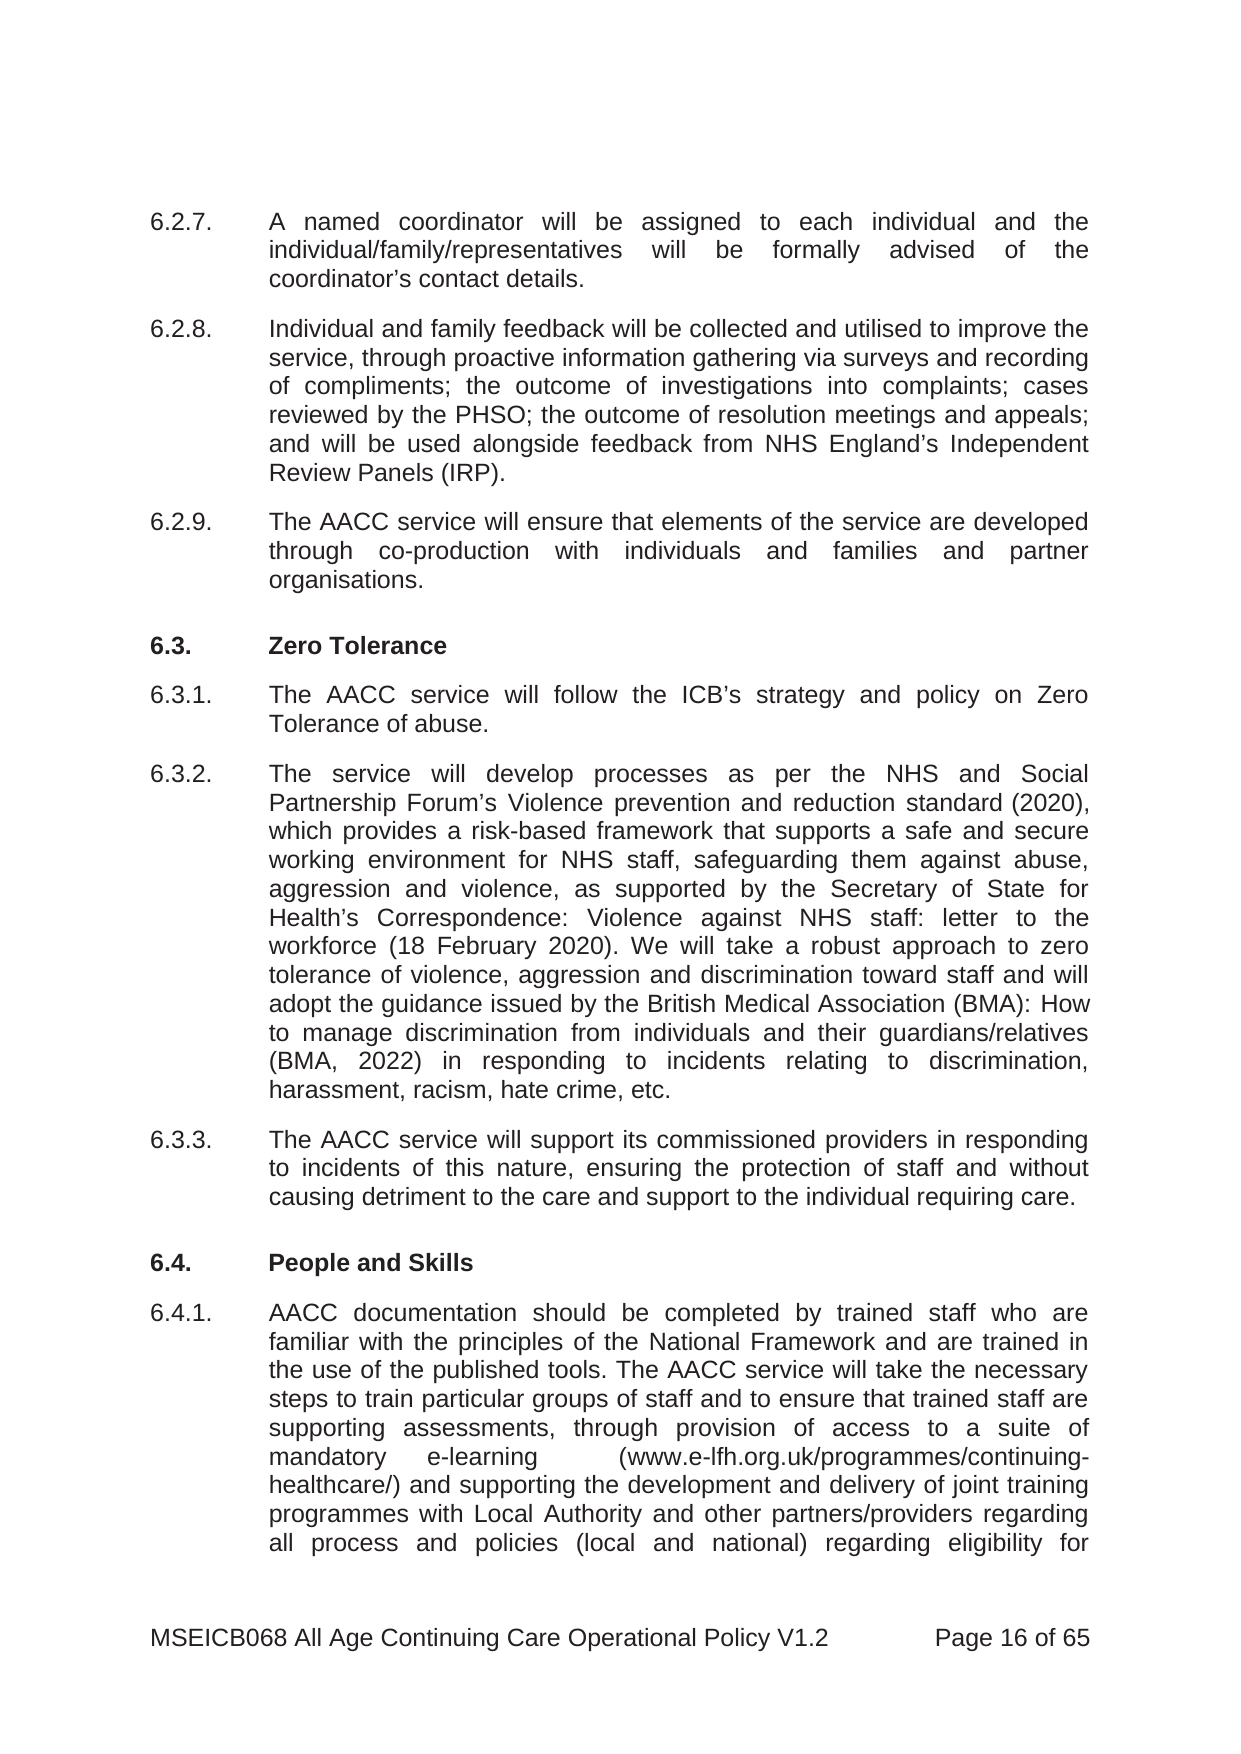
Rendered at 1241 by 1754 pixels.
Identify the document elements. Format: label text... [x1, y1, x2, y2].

subtitle People and Skills [150, 1248, 1090, 1277]
text The AACC service will ensure that elements of the service are developed through co-production with individuals and families and partner organisations. [150, 507, 1090, 593]
text The AACC service will support its commissioned providers in responding to incidents of this nature, ensuring the protection of staff and without causing detriment to the care and support to the individual requiring care. [150, 1125, 1090, 1211]
text A named coordinator will be assigned to each individual and the individual/family/representatives will be formally advised of the coordinator’s contact details. [150, 207, 1090, 293]
text The service will develop processes as per the NHS and Social Partnership Forum’s Violence prevention and reduction standard (2020), which provides a risk-based framework that supports a safe and secure working environment for NHS staff, safeguarding them against abuse, aggression and violence, as supported by the Secretary of State for Health’s Correspondence: Violence against NHS staff: letter to the workforce (18 February 2020). We will take a robust approach to zero tolerance of violence, aggression and discrimination toward staff and will adopt the guidance issued by the British Medical Association (BMA): How to manage discrimination from individuals and their guardians/relatives (BMA, 2022) in responding to incidents relating to discrimination, harassment, racism, hate crime, etc. [150, 759, 1090, 1104]
text The AACC service will follow the ICB’s strategy and policy on Zero Tolerance of abuse. [150, 681, 1090, 738]
subtitle Zero Tolerance [150, 631, 1090, 660]
text Individual and family feedback will be collected and utilised to improve the service, through proactive information gathering via surveys and recording of compliments; the outcome of investigations into complaints; cases reviewed by the PHSO; the outcome of resolution meetings and appeals; and will be used alongside feedback from NHS England’s Independent Review Panels (IRP). [150, 314, 1090, 486]
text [150, 1298, 1090, 1557]
